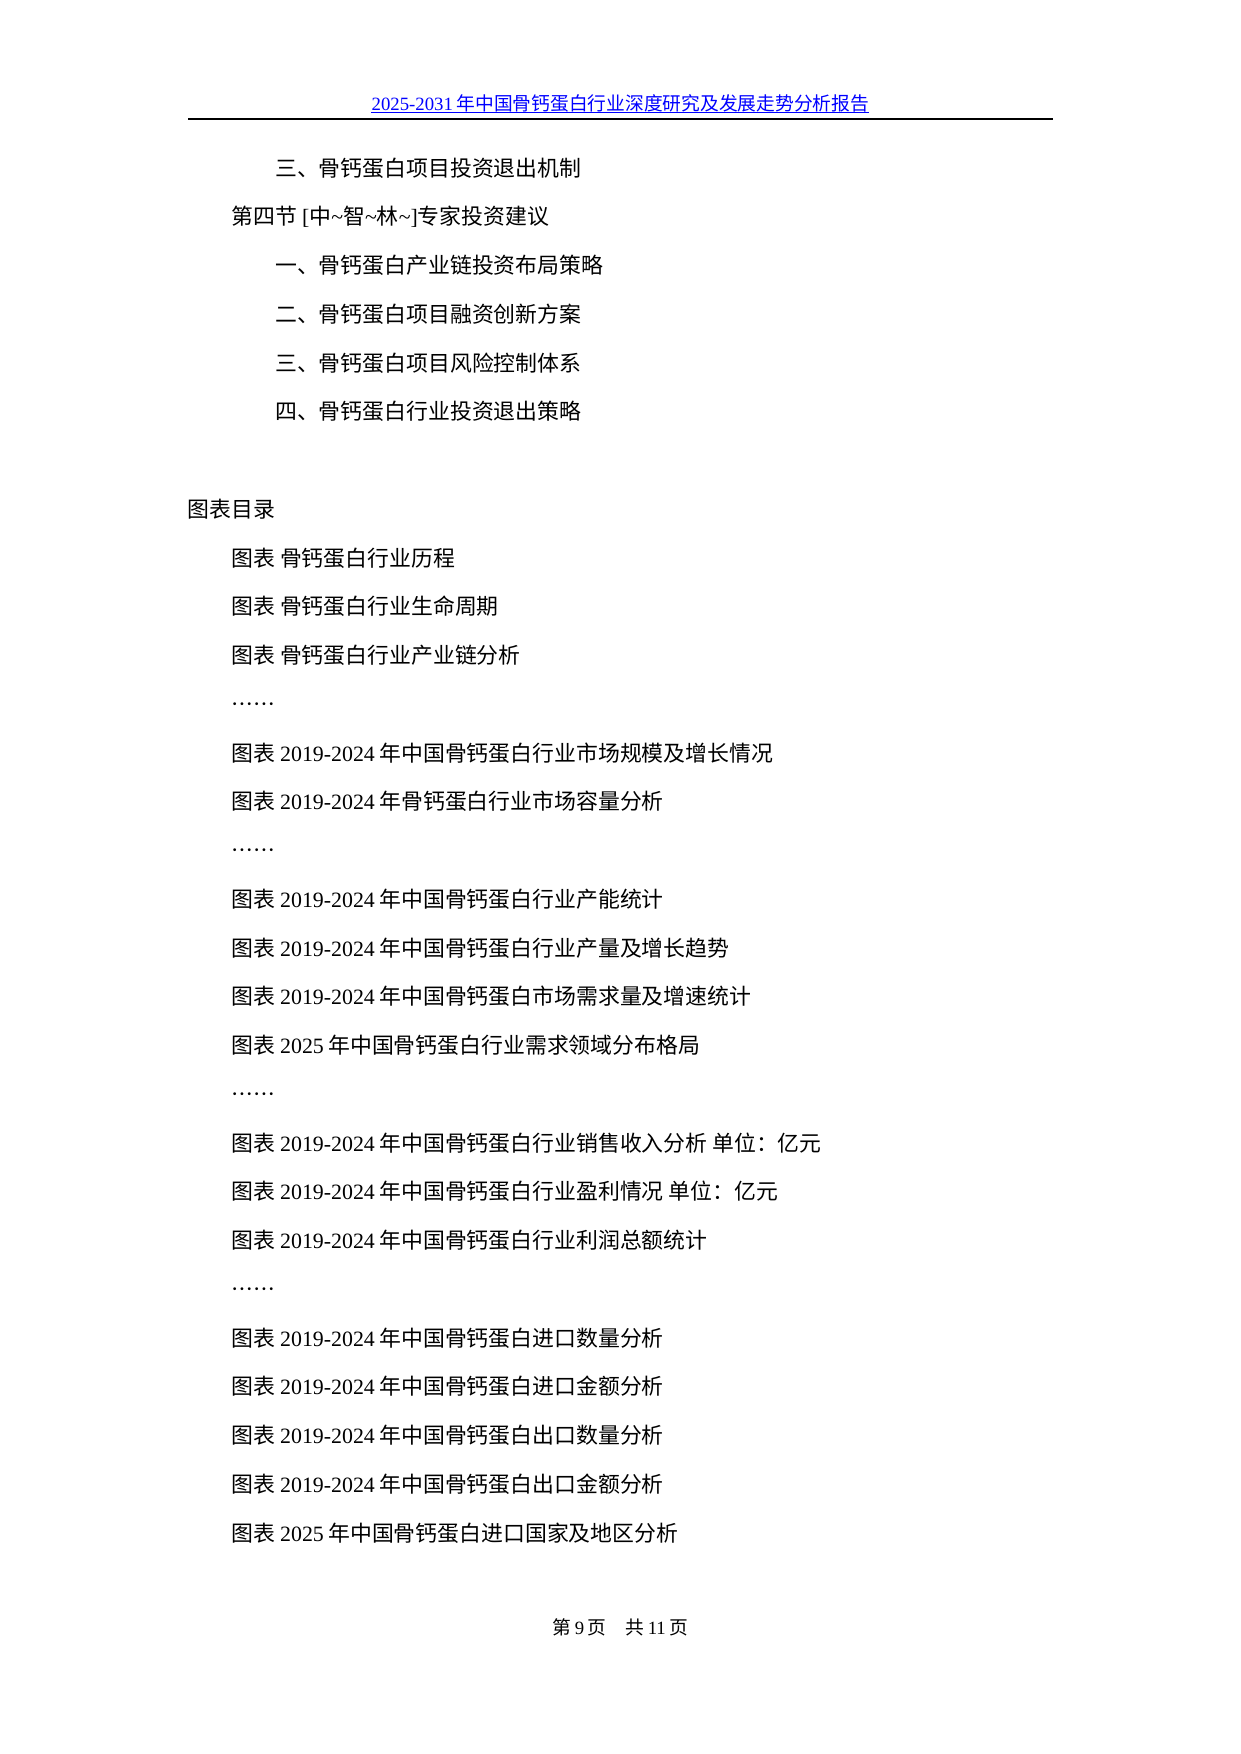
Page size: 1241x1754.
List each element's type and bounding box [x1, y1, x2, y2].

text [187, 150, 1053, 1548]
